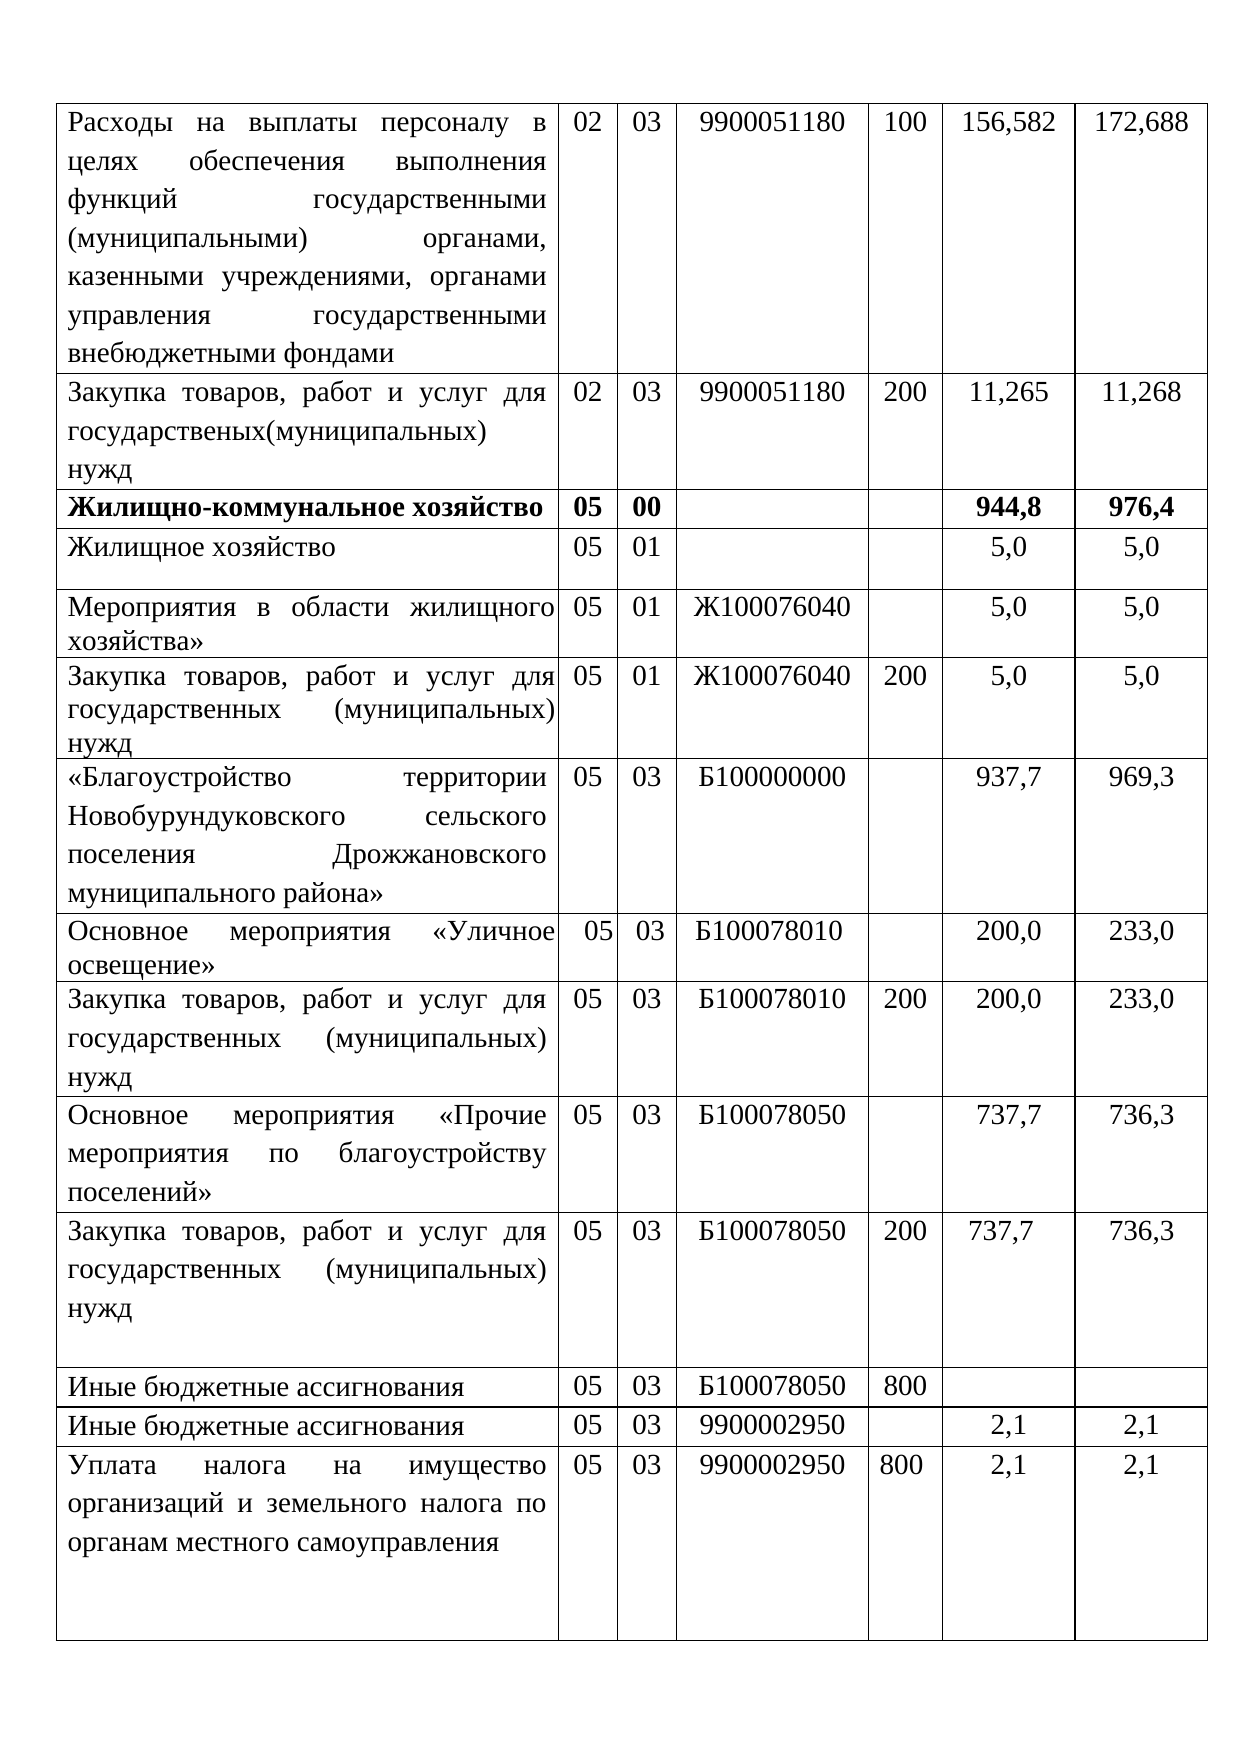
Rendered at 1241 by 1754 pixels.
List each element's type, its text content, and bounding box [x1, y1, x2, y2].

table_cell 11,268 [1076, 374, 1207, 488]
table_cell 03 [618, 914, 676, 981]
table_cell 172,688 [1076, 104, 1207, 373]
table_cell «Благоустройство территории Новобурундуковского сельского поселения Дрожжановского муниципального района» [57, 759, 558, 912]
table_cell 03 [618, 1447, 676, 1640]
table_cell 2,1 [943, 1408, 1074, 1446]
table_cell 800 [869, 1368, 942, 1406]
table_cell 03 [618, 374, 676, 488]
table_cell Ж100076040 [677, 590, 868, 657]
table_cell [869, 1408, 942, 1446]
table_cell 944,8 [943, 490, 1074, 528]
table_cell 03 [618, 1097, 676, 1212]
table_cell [869, 914, 942, 981]
table_cell 200,0 [943, 914, 1074, 981]
table_cell 200 [869, 982, 942, 1096]
table_cell 9900051180 [677, 104, 868, 373]
table_cell 01 [618, 590, 676, 657]
table_cell Закупка товаров, работ и услуг для государственных (муниципальных) нужд [57, 982, 558, 1096]
table_cell 03 [618, 1368, 676, 1406]
table_cell 05 [559, 529, 617, 588]
table_cell 200 [869, 658, 942, 758]
table_cell 5,0 [1076, 529, 1207, 588]
table_cell 100 [869, 104, 942, 373]
table_cell Иные бюджетные ассигнования [57, 1408, 558, 1446]
table_cell Закупка товаров, работ и услуг для государственых(муниципальных) нужд [57, 374, 558, 488]
table_cell 05 [559, 982, 617, 1096]
table_cell Уплата налога на имущество организаций и земельного налога по органам местного самоуправления [57, 1447, 558, 1640]
table_cell Жилищное хозяйство [57, 529, 558, 588]
table_cell 156,582 [943, 104, 1074, 373]
table_cell Жилищно-коммунальное хозяйство [57, 490, 558, 528]
table_cell Б100078050 [677, 1097, 868, 1212]
table_cell Закупка товаров, работ и услуг для государственных (муниципальных) нужд [57, 658, 558, 758]
table_cell 5,0 [943, 529, 1074, 588]
table_cell 02 [559, 104, 617, 373]
table_cell 03 [618, 982, 676, 1096]
table_cell 5,0 [943, 658, 1074, 758]
table_cell 200,0 [943, 982, 1074, 1096]
table_cell 5,0 [1076, 658, 1207, 758]
table_cell 05 [559, 1213, 617, 1367]
table_cell 2,1 [1076, 1447, 1207, 1640]
table_cell 5,0 [1076, 590, 1207, 657]
table_cell 736,3 [1076, 1213, 1207, 1367]
table_cell Б100078050 [677, 1368, 868, 1406]
table_cell 5,0 [943, 590, 1074, 657]
table_cell 00 [618, 490, 676, 528]
table_cell [869, 759, 942, 912]
table_cell 976,4 [1076, 490, 1207, 528]
table_cell 03 [618, 759, 676, 912]
table_cell 05 [559, 914, 617, 981]
table_cell Мероприятия в области жилищного хозяйства» [57, 590, 558, 657]
table_cell 05 [559, 1368, 617, 1406]
table_cell [869, 590, 942, 657]
table_cell Закупка товаров, работ и услуг для государственных (муниципальных) нужд [57, 1213, 558, 1367]
table_cell Б100078050 [677, 1213, 868, 1367]
table_cell 9900051180 [677, 374, 868, 488]
table_cell Иные бюджетные ассигнования [57, 1368, 558, 1406]
table_cell 11,265 [943, 374, 1074, 488]
table_cell 03 [618, 104, 676, 373]
table_cell 233,0 [1076, 914, 1207, 981]
table_cell 200 [869, 374, 942, 488]
table_cell 736,3 [1076, 1097, 1207, 1212]
table_cell Ж100076040 [677, 658, 868, 758]
table_cell 800 [869, 1447, 942, 1640]
table_cell [869, 529, 942, 588]
table_cell 9900002950 [677, 1447, 868, 1640]
table_cell 2,1 [943, 1447, 1074, 1640]
table_cell [677, 490, 868, 528]
table_cell [869, 490, 942, 528]
table_cell Расходы на выплаты персоналу в целях обеспечения выполнения функций государственными (муниципальными) органами, казенными учреждениями, органами управления государственными внебюджетными фондами [57, 104, 558, 373]
table_cell 737,7 [943, 1097, 1074, 1212]
table_cell 05 [559, 590, 617, 657]
table_cell [869, 1097, 942, 1212]
table_cell Основное мероприятия «Прочие мероприятия по благоустройству поселений» [57, 1097, 558, 1212]
table_cell 05 [559, 490, 617, 528]
table_cell 03 [618, 1408, 676, 1446]
table_cell 02 [559, 374, 617, 488]
table_cell 05 [559, 759, 617, 912]
table_cell 937,7 [943, 759, 1074, 912]
table_cell [943, 1368, 1074, 1406]
table_cell [1076, 1368, 1207, 1406]
table_cell 233,0 [1076, 982, 1207, 1096]
table_cell 03 [618, 1213, 676, 1367]
table_cell 969,3 [1076, 759, 1207, 912]
table_cell 05 [559, 1097, 617, 1212]
table_cell Б100000000 [677, 759, 868, 912]
table_cell 05 [559, 1447, 617, 1640]
table_cell 9900002950 [677, 1408, 868, 1446]
table_cell 01 [618, 529, 676, 588]
table_cell 05 [559, 658, 617, 758]
table_cell 2,1 [1076, 1408, 1207, 1446]
table_cell 05 [559, 1408, 617, 1446]
table_cell 01 [618, 658, 676, 758]
table_cell 737,7 [943, 1213, 1074, 1367]
table_cell Основное мероприятия «Уличное освещение» [57, 914, 558, 981]
table_cell [677, 529, 868, 588]
table_cell Б100078010 [677, 982, 868, 1096]
table_cell 200 [869, 1213, 942, 1367]
table_cell Б100078010 [677, 914, 868, 981]
